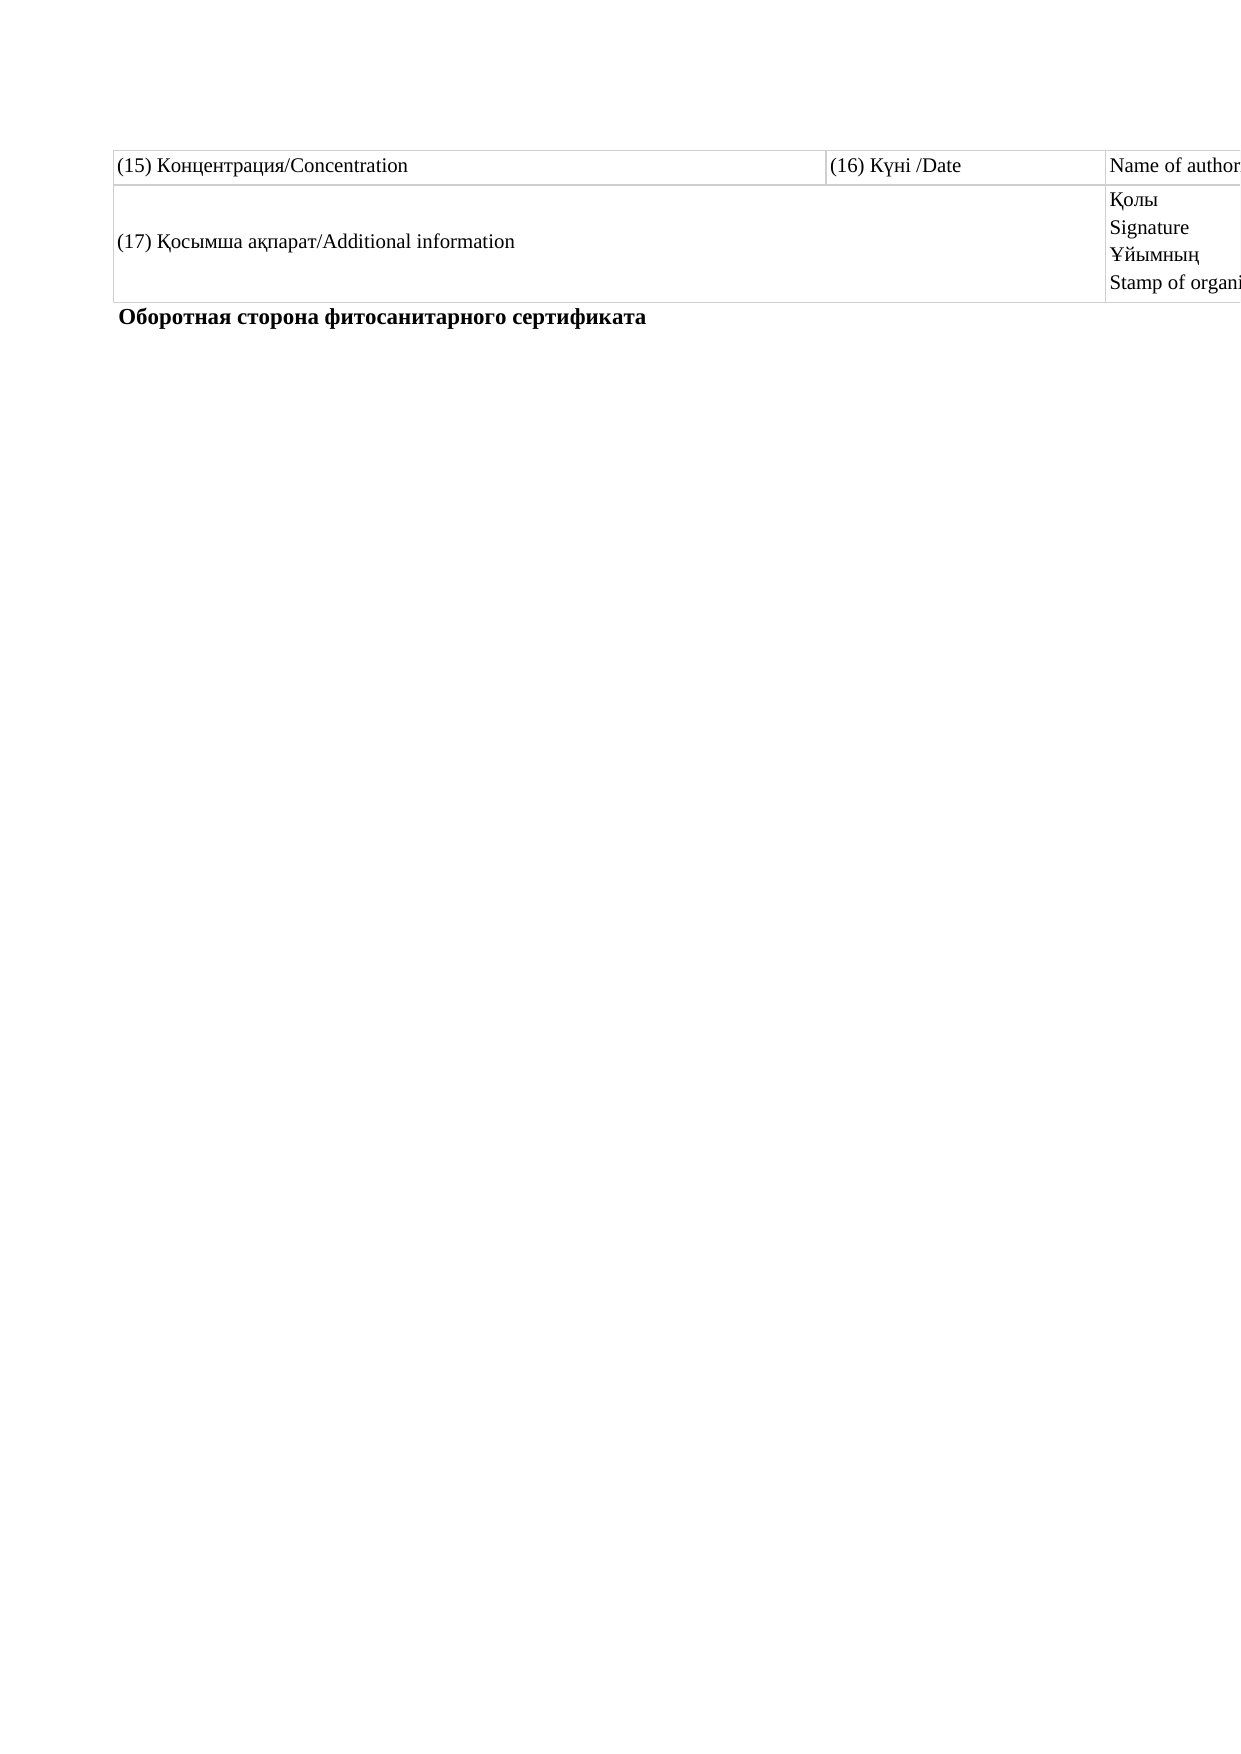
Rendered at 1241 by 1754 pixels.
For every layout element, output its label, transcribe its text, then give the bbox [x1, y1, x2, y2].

table_cell Қолы Signature Ұйымның мөpi Stamp of organization [1106, 186, 1240, 302]
text Оборотная сторона фитосанитарного сертификата [112, 303, 1128, 329]
table_cell (17) Қосымша ақпарат/Additional information [114, 186, 1105, 302]
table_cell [1106, 151, 1240, 184]
table_cell (16) Күні /Date [827, 151, 1105, 184]
table_cell (15) Концентрация/Concentration [114, 151, 825, 184]
